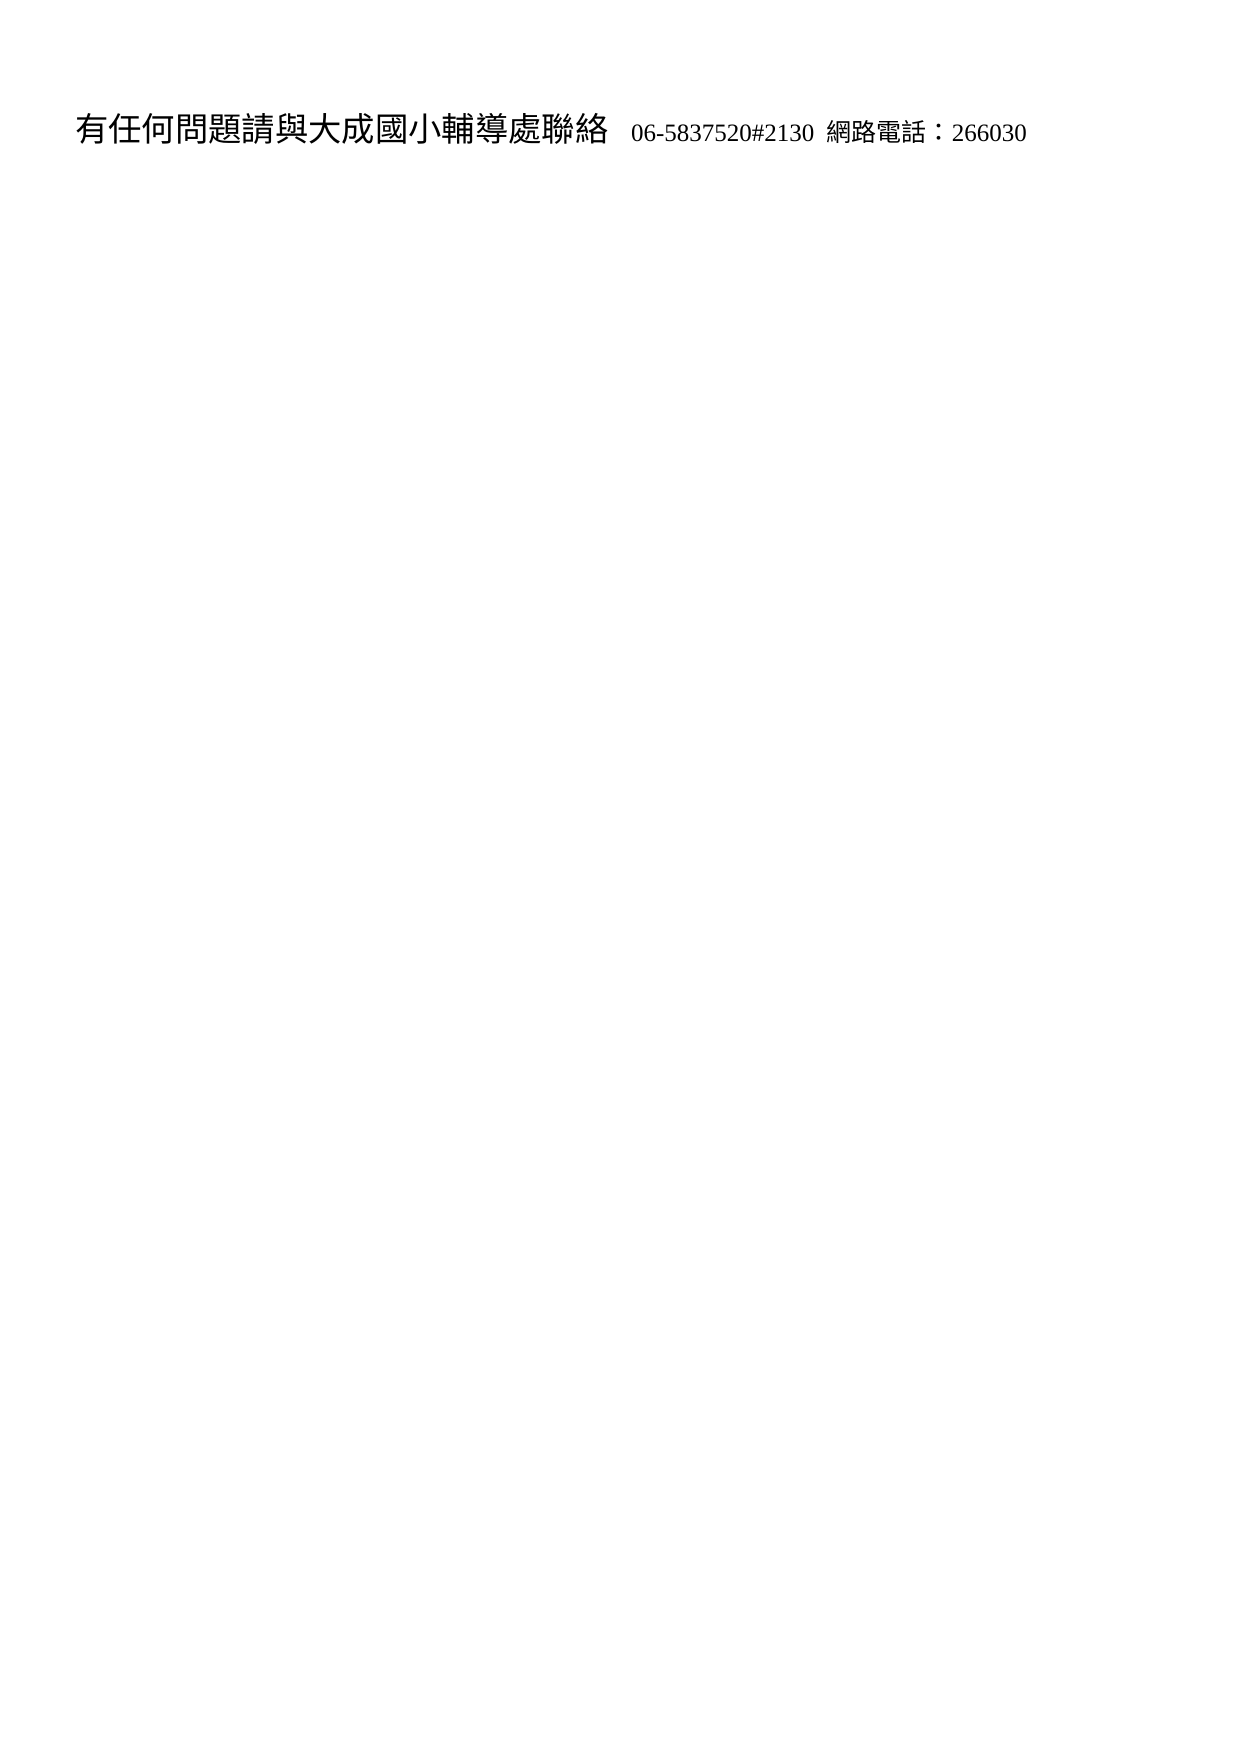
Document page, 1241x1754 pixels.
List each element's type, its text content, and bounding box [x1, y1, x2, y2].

text 有任何問題請與大成國小輔導處聯絡 06-5837520#2130 網路電話：266030 [75, 89, 1240, 164]
